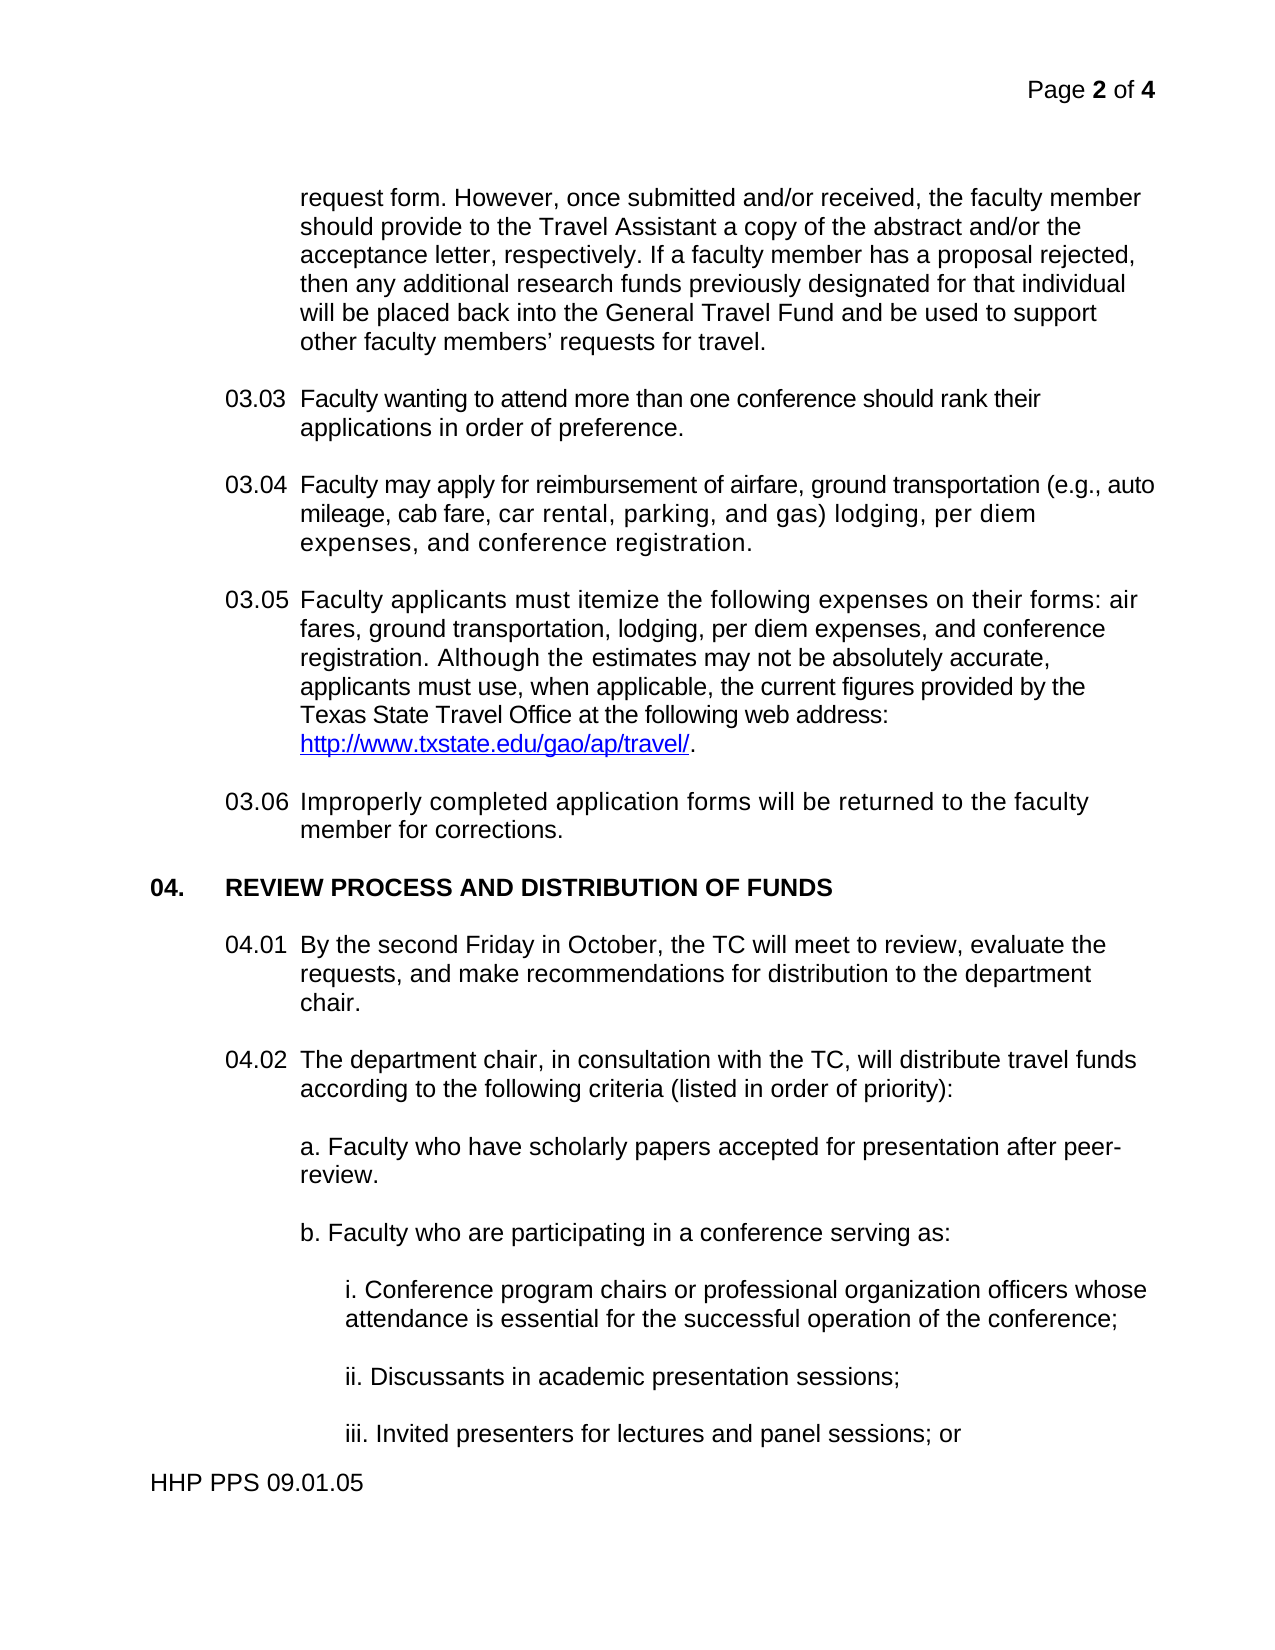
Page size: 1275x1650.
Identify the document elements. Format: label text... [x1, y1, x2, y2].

text ii. Discussants in academic presentation sessions; [300, 1361, 1155, 1390]
text 03.04 Faculty may apply for reimbursement of airfare, ground transportation (e.g., auto mileage, cab fare, car rental, parking, and gas) lodging, per diem expenses, and conference registration. [225, 470, 1155, 556]
text 04. REVIEW PROCESS AND DISTRIBUTION OF FUNDS [150, 873, 1155, 901]
text a. Faculty who have scholarly papers accepted for presentation after peer-review. [300, 1131, 1155, 1189]
text 03.03 Faculty wanting to attend more than one conference should rank their applications in order of preference. [225, 384, 1155, 441]
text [225, 183, 1155, 355]
text 04.01 By the second Friday in October, the TC will meet to review, evaluate the requests, and make recommendations for distribution to the department chair. [225, 930, 1155, 1016]
text 03.06 Improperly completed application forms will be returned to the faculty member for corrections. [225, 786, 1155, 844]
text 04.02 The department chair, in consultation with the TC, will distribute travel funds according to the following criteria (listed in order of priority): [225, 1045, 1155, 1103]
text i. Conference program chairs or professional organization officers whose attendance is essential for the successful operation of the conference; [345, 1275, 1155, 1333]
text 03.05 Faculty applicants must itemize the following expenses on their forms: air fares, ground transportation, lodging, per diem expenses, and conference registration. Although the estimates may not be absolutely accurate, applicants must use, when applicable, the current figures provided by the Texas State Travel Office at the following web address: http://www.txstate.edu/gao/ap/travel/. [225, 585, 1155, 758]
text iii. Invited presenters for lectures and panel sessions; or [300, 1419, 1155, 1448]
text b. Faculty who are participating in a conference serving as: [300, 1218, 1155, 1246]
